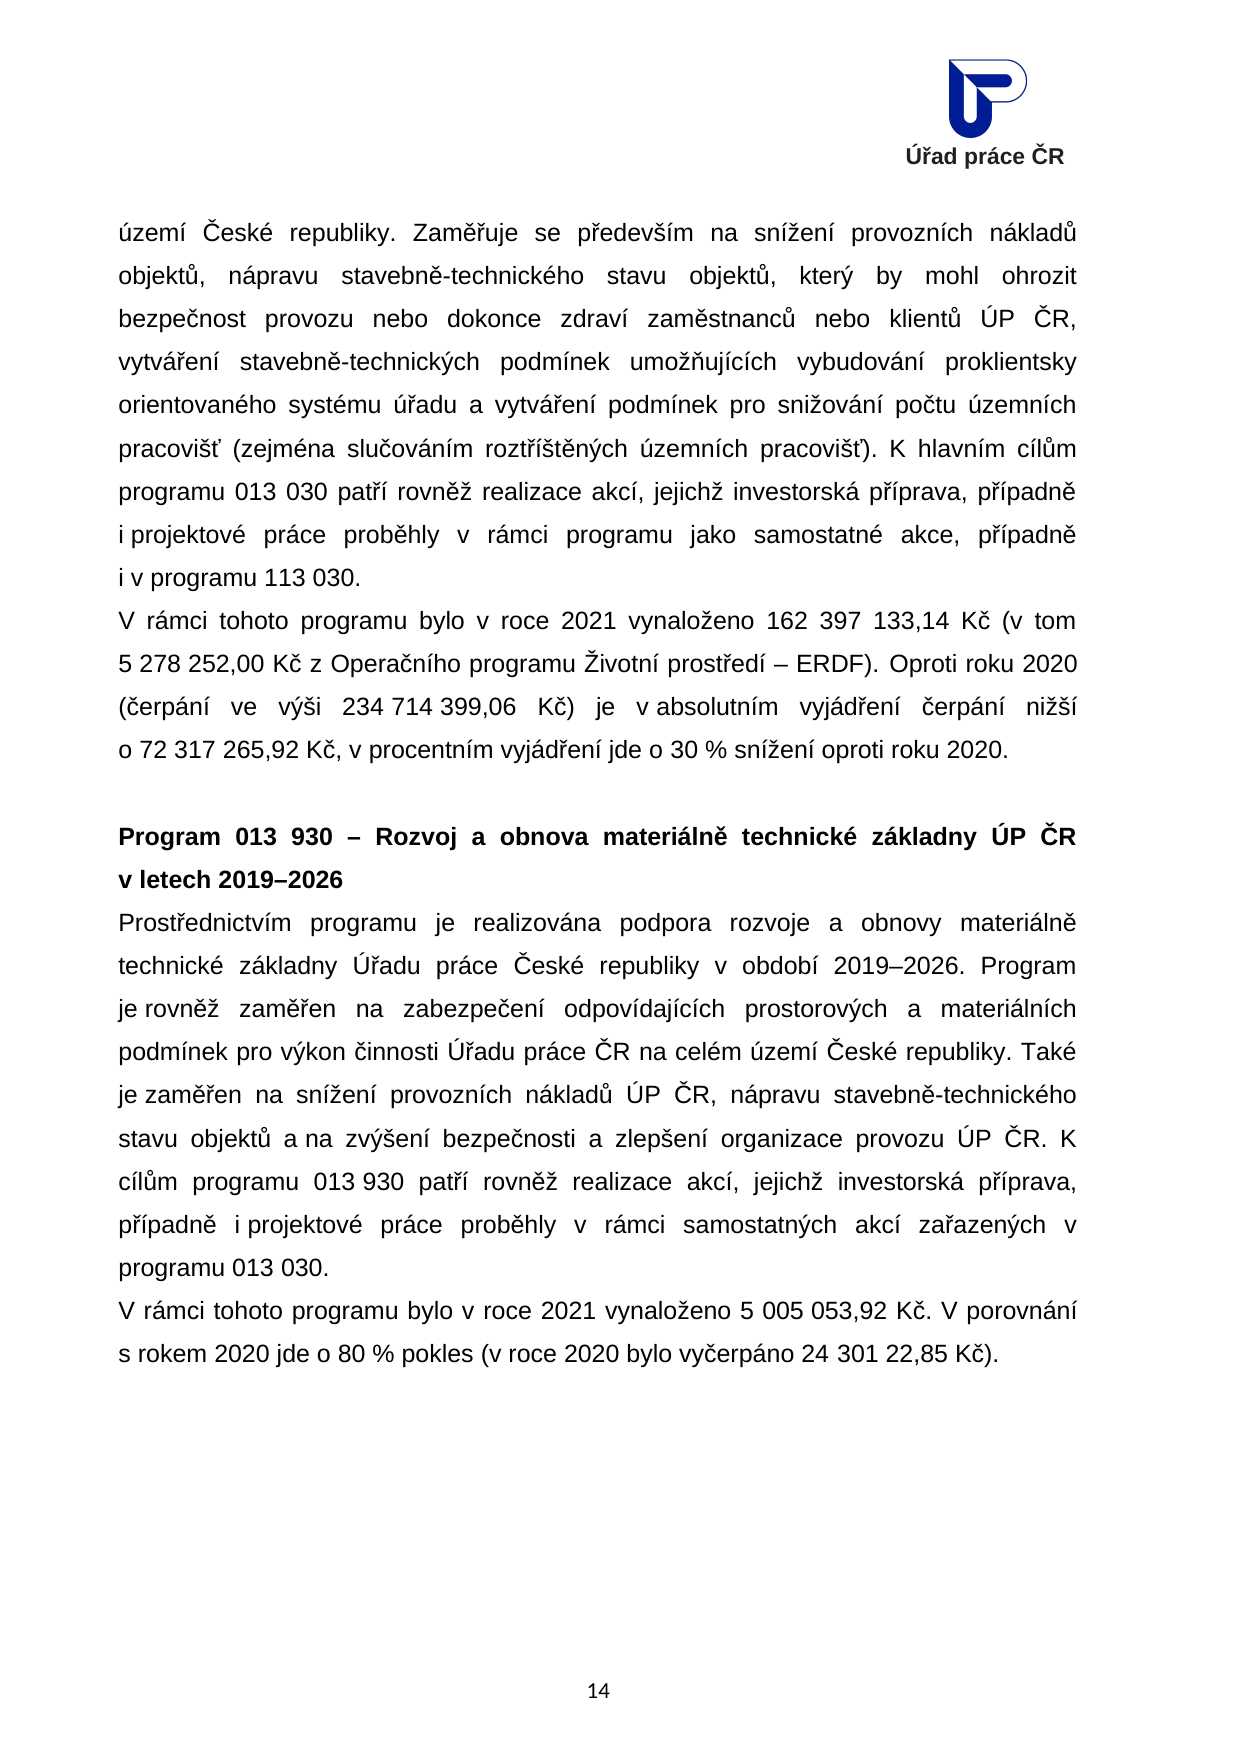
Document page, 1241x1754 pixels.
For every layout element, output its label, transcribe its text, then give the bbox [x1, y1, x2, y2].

text V rámci tohoto programu bylo v roce 2021 vynaloženo 162 397 133,14 Kč (v tom 5 278 252,00 Kč z Operačního programu Životní prostředí – ERDF). Oproti roku 2020 (čerpání ve výši 234 714 399,06 Kč) je v absolutním vyjádření čerpání nižší o 72 317 265,92 Kč, v procentním vyjádření jde o 30 % snížení oproti roku 2020. [118, 606, 1078, 764]
text V rámci tohoto programu bylo v roce 2021 vynaloženo 5 005 053,92 Kč. V porovnání s rokem 2020 jde o 80 % pokles (v roce 2020 bylo vyčerpáno 24 301 22,85 Kč). [118, 1296, 1078, 1368]
text Prostřednictvím programu je realizována podpora rozvoje a obnovy materiálně technické základny Úřadu práce České republiky v období 2019–2026. Program je rovněž zaměřen na zabezpečení odpovídajících prostorových a materiálních podmínek pro výkon činnosti Úřadu práce ČR na celém území České republiky. Také je zaměřen na snížení provozních nákladů ÚP ČR, nápravu stavebně-technického stavu objektů a na zvýšení bezpečnosti a zlepšení organizace provozu ÚP ČR. K cílům programu 013 930 patří rovněž realizace akcí, jejichž investorská příprava, případně i projektové práce proběhly v rámci samostatných akcí zařazených v programu 013 030. [118, 908, 1078, 1282]
text Program 013 930 – Rozvoj a obnova materiálně technické základny ÚP ČR v letech 2019–2026 [118, 822, 1078, 893]
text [118, 218, 1078, 592]
picture [948, 59, 1028, 139]
